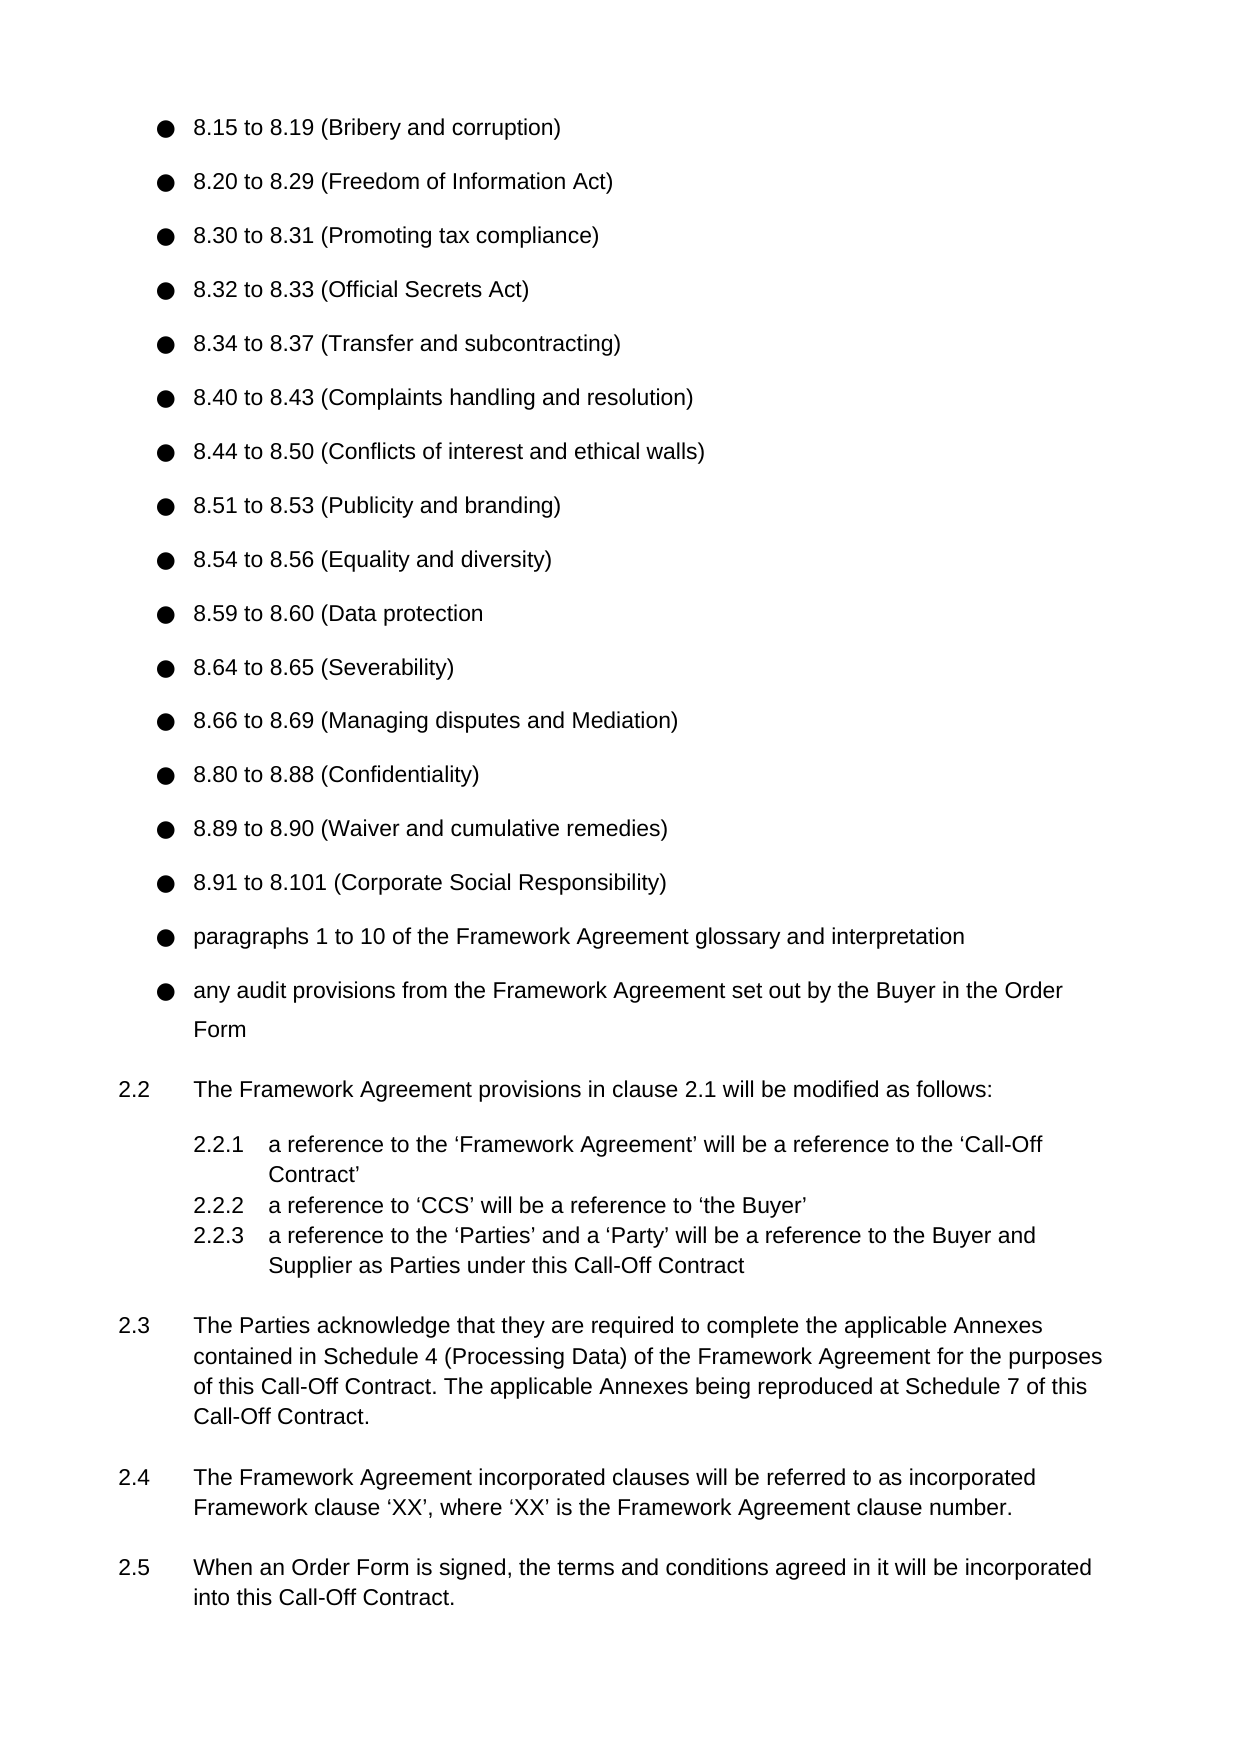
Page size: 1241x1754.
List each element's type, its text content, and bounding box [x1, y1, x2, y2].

text 2.5 When an Order Form is signed, the terms and conditions agreed in it will be incorporated into this Call-Off Contract. [118, 1554, 1122, 1611]
text 2.2.1 a reference to the ‘Framework Agreement’ will be a reference to the ‘Call-Off Contract’ [193, 1131, 1122, 1188]
text 2.2.3 a reference to the ‘Parties’ and a ‘Party’ will be a reference to the Buyer and Supplier as Parties under this Call-Off Contract [193, 1222, 1122, 1278]
text 2.4 The Framework Agreement incorporated clauses will be referred to as incorporated Framework clause ‘XX’, where ‘XX’ is the Framework Agreement clause number. [118, 1463, 1122, 1520]
list 8.51 to 8.53 (Publicity and branding) [156, 479, 1122, 526]
text 2.3 The Parties acknowledge that they are required to complete the applicable Annexes contained in Schedule 4 (Processing Data) of the Framework Agreement for the purposes of this Call-Off Contract. The applicable Annexes being reproduced at Schedule 7 of this Call-Off Contract. [118, 1312, 1122, 1429]
list 8.64 to 8.65 (Severability) [156, 641, 1122, 688]
list 8.30 to 8.31 (Promoting tax compliance) [156, 209, 1122, 256]
text 2.2 The Framework Agreement provisions in clause 2.1 will be modified as follows: [118, 1076, 1122, 1102]
list 8.91 to 8.101 (Corporate Social Responsibility) [156, 857, 1122, 904]
list paragraphs 1 to 10 of the Framework Agreement glossary and interpretation [156, 911, 1122, 958]
list 8.34 to 8.37 (Transfer and subcontracting) [156, 317, 1122, 364]
list 8.66 to 8.69 (Managing disputes and Mediation) [156, 695, 1122, 742]
list any audit provisions from the Framework Agreement set out by the Buyer in the Order Form [156, 965, 1122, 1042]
list 8.20 to 8.29 (Freedom of Information Act) [156, 155, 1122, 202]
text 2.2.2 a reference to ‘CCS’ will be a reference to ‘the Buyer’ [118, 1192, 1122, 1218]
list 8.54 to 8.56 (Equality and diversity) [156, 533, 1122, 580]
list 8.80 to 8.88 (Confidentiality) [156, 749, 1122, 796]
list 8.32 to 8.33 (Official Secrets Act) [156, 263, 1122, 310]
list 8.89 to 8.90 (Waiver and cumulative remedies) [156, 803, 1122, 850]
list 8.15 to 8.19 (Bribery and corruption) [156, 101, 1122, 148]
list 8.44 to 8.50 (Conflicts of interest and ethical walls) [156, 425, 1122, 472]
list 8.40 to 8.43 (Complaints handling and resolution) [156, 371, 1122, 418]
list 8.59 to 8.60 (Data protection [156, 587, 1122, 634]
